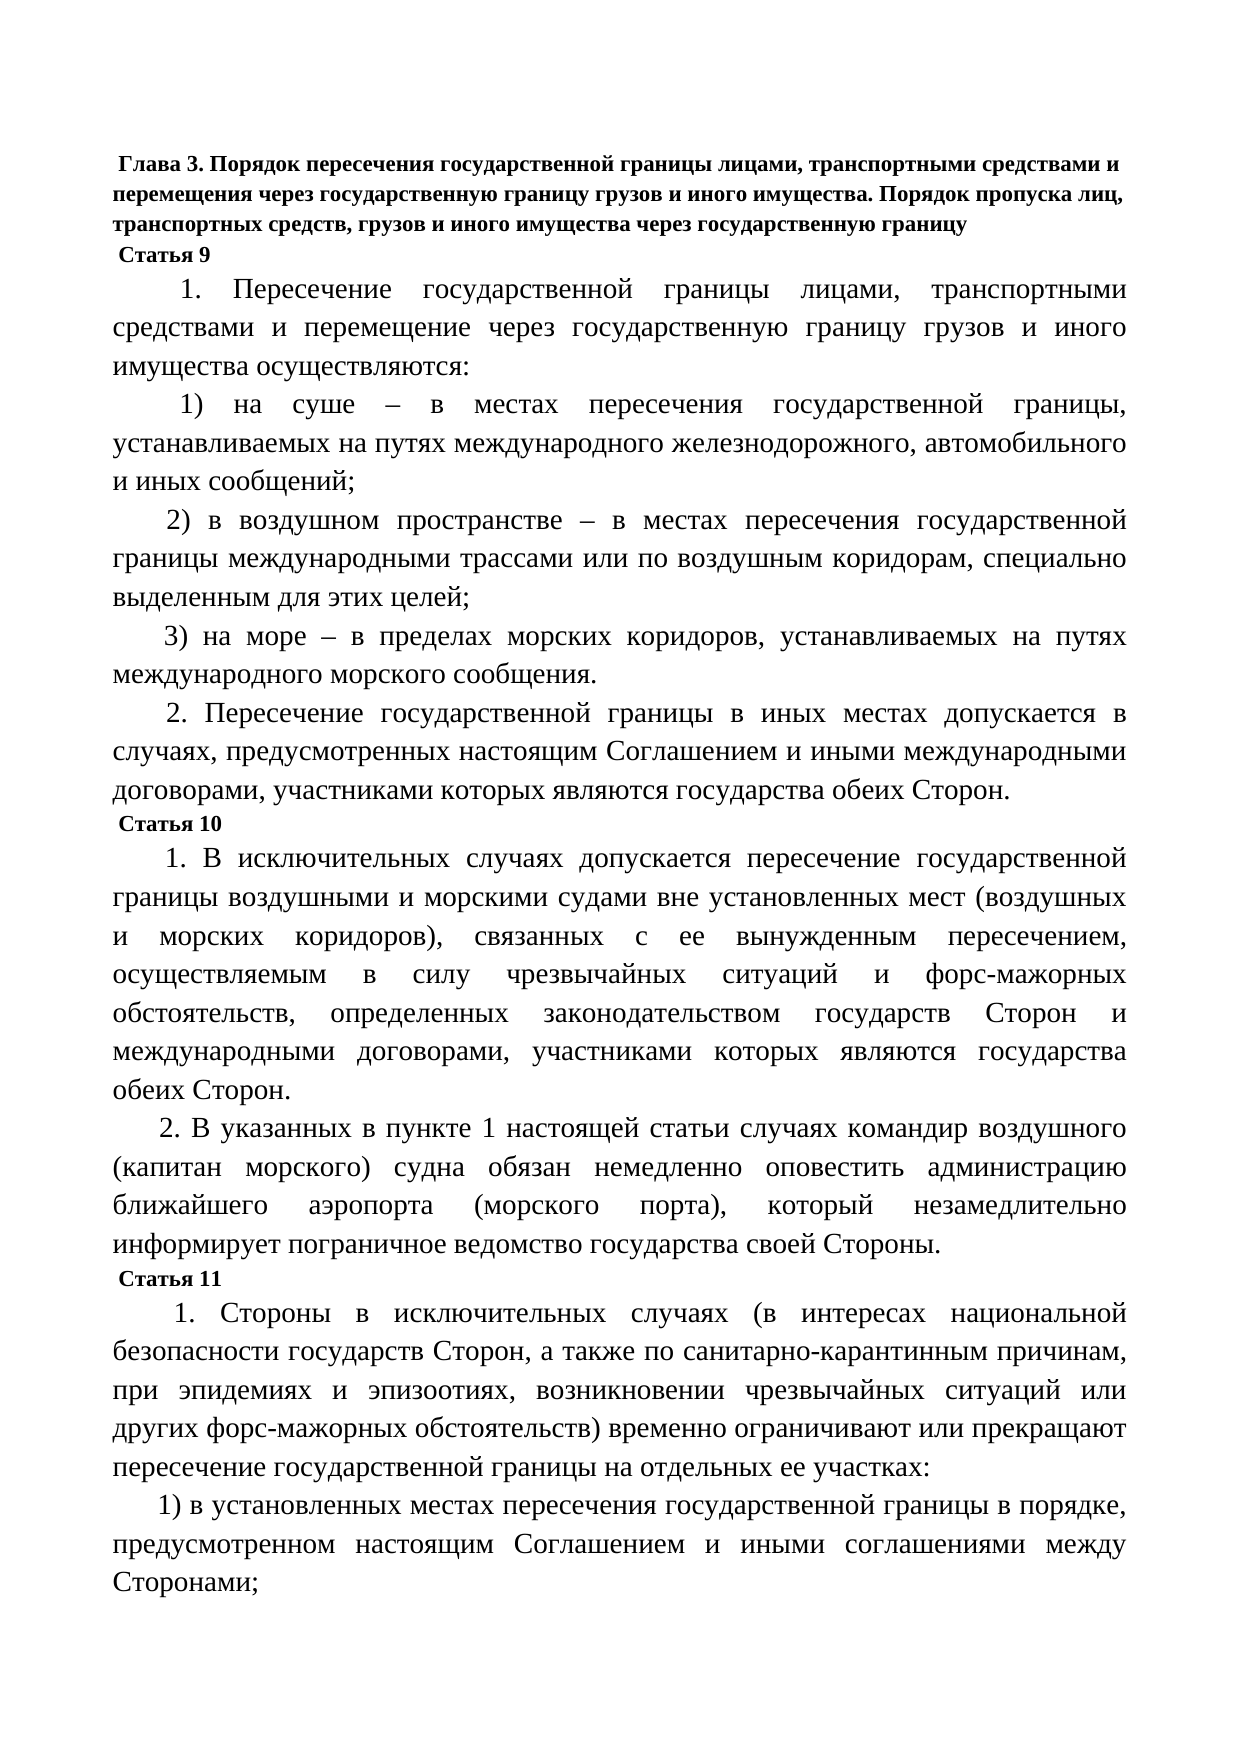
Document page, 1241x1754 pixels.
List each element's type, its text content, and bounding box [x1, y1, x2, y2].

text 1) в установленных местах пересечения государственной границы в порядке, предусмотренном настоящим Соглашением и иными соглашениями между Сторонами; [112, 1487, 1128, 1598]
text 1. Стороны в исключительных случаях (в интересах национальной безопасности государств Сторон, а также по санитарно-карантинным причинам, при эпидемиях и эпизоотиях, возникновении чрезвычайных ситуаций или других форс-мажорных обстоятельств) временно ограничивают или прекращают пересечение государственной границы на отдельных ее участках: [112, 1295, 1128, 1482]
text 2. Пересечение государственной границы в иных местах допускается в случаях, предусмотренных настоящим Соглашением и иными международными договорами, участниками которых являются государства обеих Сторон. [112, 695, 1128, 805]
text 1. В исключительных случаях допускается пересечение государственной границы воздушными и морскими судами вне установленных мест (воздушных и морских коридоров), связанных с ее вынужденным пересечением, осуществляемым в силу чрезвычайных ситуаций и форс-мажорных обстоятельств, определенных законодательством государств Сторон и международными договорами, участниками которых являются государства обеих Сторон. [112, 841, 1128, 1105]
text Статья 10 [112, 810, 1128, 837]
text 1) на суше – в местах пересечения государственной границы, устанавливаемых на путях международного железнодорожного, автомобильного и иных сообщений; [112, 386, 1128, 497]
text Глава 3. Порядок пересечения государственной границы лицами, транспортными средствами и перемещения через государственную границу грузов и иного имущества. Порядок пропуска лиц, транспортных средств, грузов и иного имущества через государственную границу [112, 150, 1128, 237]
text 2) в воздушном пространстве – в местах пересечения государственной границы международными трассами или по воздушным коридорам, специально выделенным для этих целей; [112, 502, 1128, 613]
text 1. Пересечение государственной границы лицами, транспортными средствами и перемещение через государственную границу грузов и иного имущества осуществляются: [112, 271, 1128, 381]
text Статья 9 [112, 241, 1128, 267]
text Статья 11 [112, 1264, 1128, 1291]
text 2. В указанных в пункте 1 настоящей статьи случаях командир воздушного (капитан морского) судна обязан немедленно оповестить администрацию ближайшего аэропорта (морского порта), который незамедлительно информирует пограничное ведомство государства своей Стороны. [112, 1110, 1128, 1259]
text 3) на море – в пределах морских коридоров, устанавливаемых на путях международного морского сообщения. [112, 618, 1128, 690]
